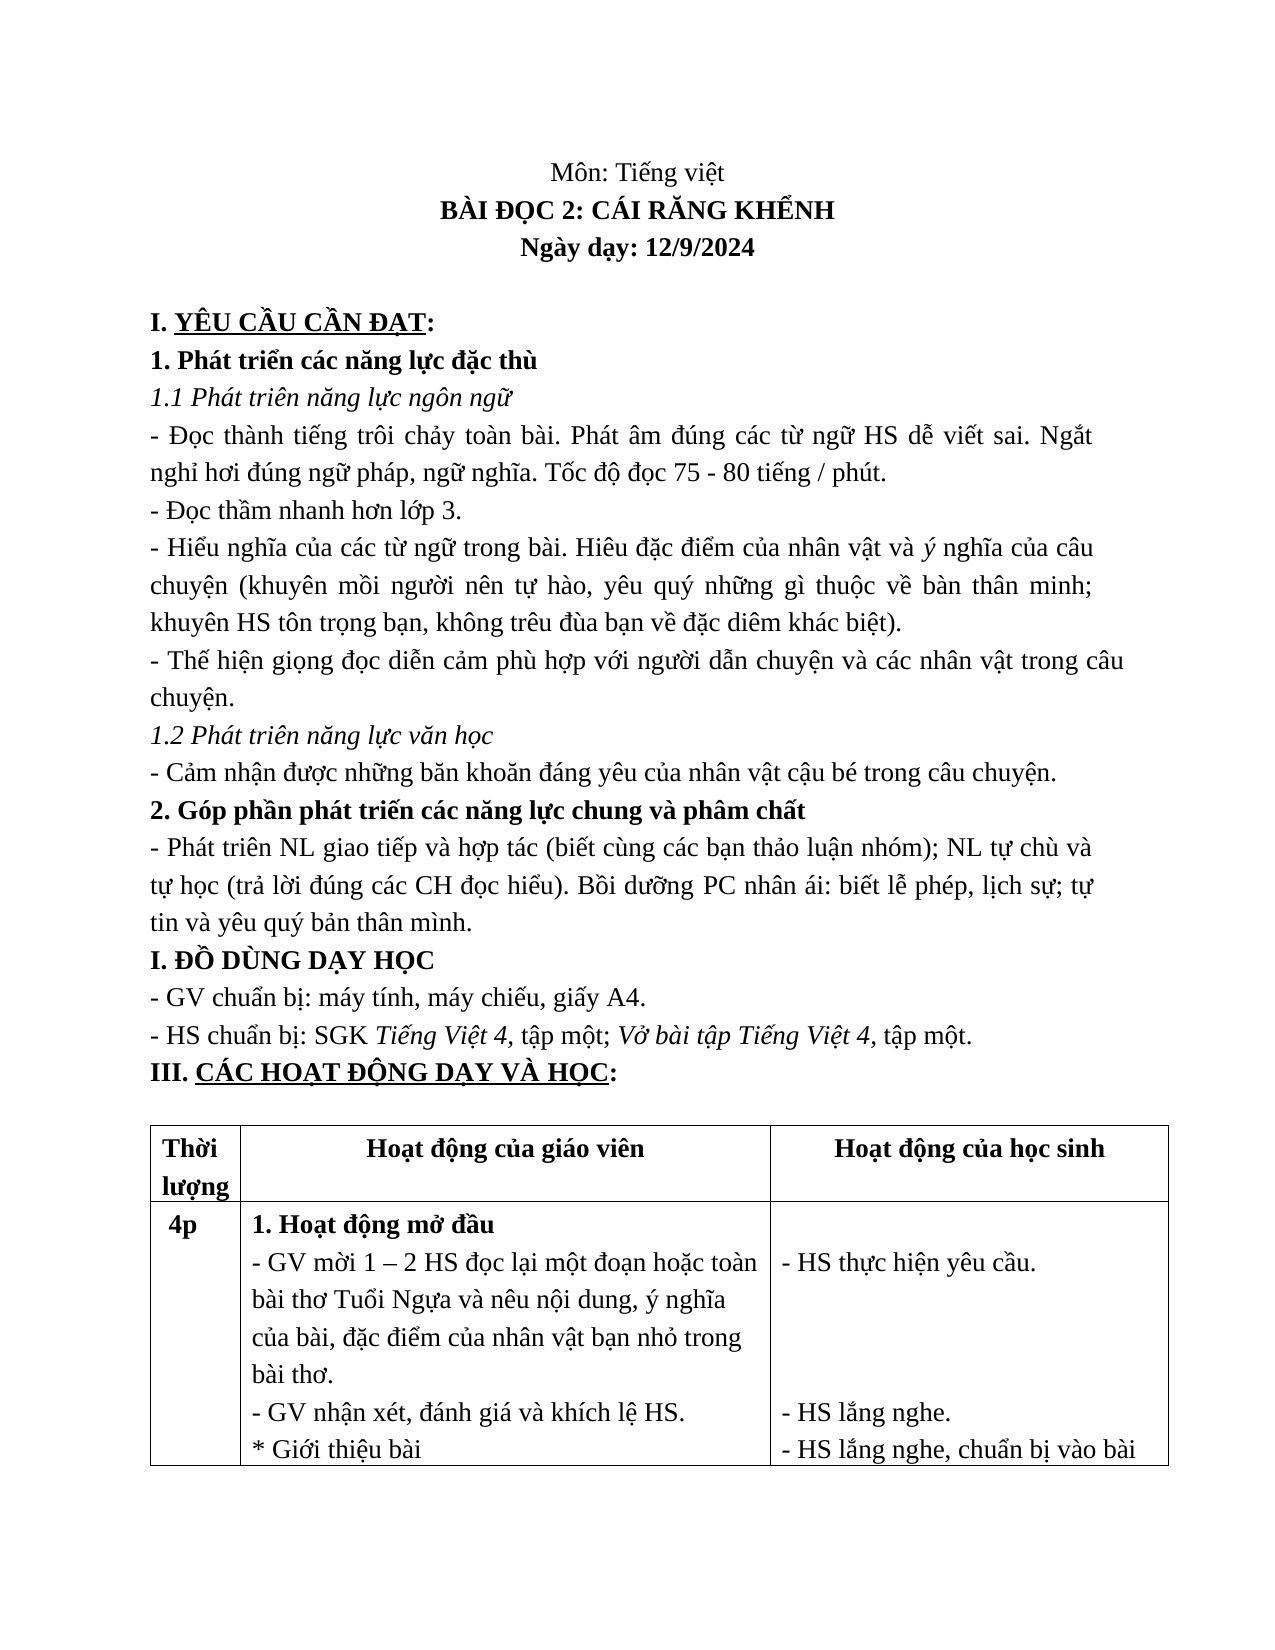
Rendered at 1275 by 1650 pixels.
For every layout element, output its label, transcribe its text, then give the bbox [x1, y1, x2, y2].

text - GV chuẩn bị: máy tính, máy chiếu, giấy A4. [150, 975, 1125, 1012]
table_header Hoạt động của giáo viên [241, 1126, 770, 1201]
text Ngày dạy: 12/9/2024 [150, 225, 1125, 262]
text 1.2 Phát triên năng lực văn học [150, 712, 1125, 750]
text - Phát triên NL giao tiếp và hợp tác (biết cùng các bạn thảo luận nhóm); NL tự chù và tự học (trả lời đúng các CH đọc hiểu). Bồi dưỡng PC nhân ái: biết lễ phép, lịch sự; tự tin và yêu quý bản thân mình. [150, 825, 1094, 937]
text - Đọc thầm nhanh hơn lớp 3. [150, 487, 1094, 525]
text 2. Góp phần phát triến các năng lực chung và phâm chất [150, 787, 1125, 825]
text 1.1 Phát triên năng lực ngôn ngữ [150, 375, 1125, 412]
table_cell 4p 10p 10p 10p 3p [151, 1202, 240, 1464]
text - HS chuẩn bị: SGK Tiếng Việt 4, tập một; Vở bài tập Tiếng Việt 4, tập một. [150, 1012, 1125, 1050]
list ĐỒ DÙNG DẠY HỌC [150, 937, 1125, 975]
text - Cảm nhận được những băn khoăn đáng yêu của nhân vật cậu bé trong câu chuyện. [150, 750, 1125, 787]
table_header Thời lượng [151, 1126, 240, 1201]
text Môn: Tiếng việt [150, 150, 1125, 187]
text III. CÁC HOẠT ĐỘNG DẠY VÀ HỌC: [150, 1050, 1125, 1087]
text - Thế hiện giọng đọc diễn cảm phù hợp với người dẫn chuyện và các nhân vật trong câu chuyện. [150, 637, 1125, 712]
text I. YÊU CẦU CẦN ĐẠT: [150, 300, 1125, 337]
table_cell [241, 1202, 770, 1464]
text - Hiểu nghĩa của các từ ngữ trong bài. Hiêu đặc điểm của nhân vật và ý nghĩa của câu chuyện (khuyên mồi người nên tự hào, yêu quý những gì thuộc về bàn thân minh; khuyên HS tôn trọng bạn, không trêu đùa bạn về đặc diêm khác biệt). [150, 525, 1094, 637]
table_header Hoạt động của học sinh [771, 1126, 1168, 1201]
text 1. Phát triển các năng lực đặc thù [150, 337, 1125, 375]
text - Đọc thành tiếng trôi chảy toàn bài. Phát âm đúng các từ ngữ HS dễ viết sai. Ngắt nghỉ hơi đúng ngữ pháp, ngữ nghĩa. Tốc độ đọc 75 - 80 tiếng / phút. [150, 412, 1094, 487]
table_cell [771, 1202, 1168, 1464]
text BÀI ĐỌC 2: CÁI RĂNG KHỂNH [150, 187, 1125, 225]
